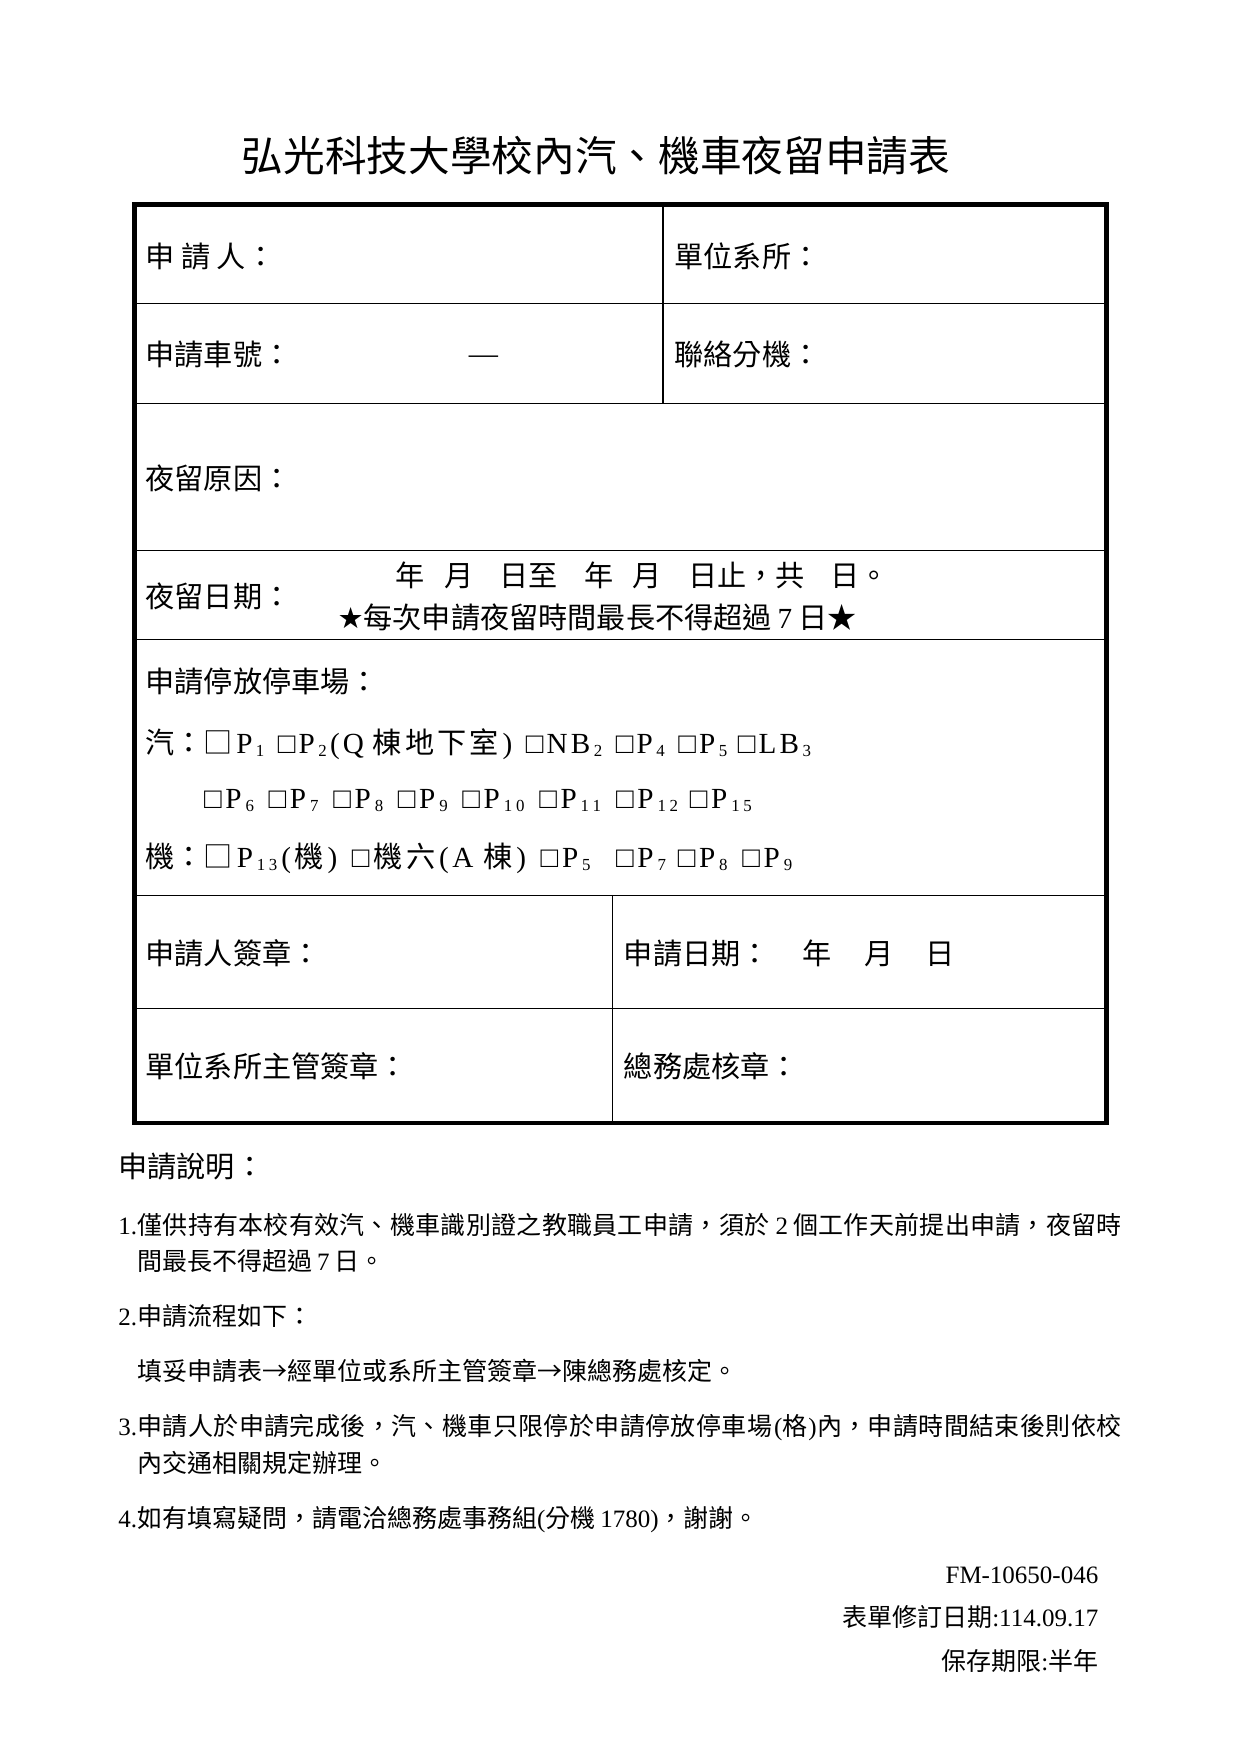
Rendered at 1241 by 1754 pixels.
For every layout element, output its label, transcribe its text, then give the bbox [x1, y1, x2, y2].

text 申請說明： [118, 1144, 1122, 1186]
table_cell 聯絡分機： [664, 304, 1104, 403]
table_header [326, 207, 662, 302]
text 1.僅供持有本校有效汽、機車識別證之教職員工申請，須於2個工作天前提出申請，夜留時間最長不得超過7日。 [118, 1205, 1122, 1278]
table_cell 單位系所主管簽章： [137, 1009, 612, 1121]
table_cell — [326, 304, 662, 403]
text 弘光科技大學校內汽、機車夜留申請表 [59, 123, 1132, 183]
table_header 申 請 人： [137, 207, 326, 302]
table_cell 夜留日期： [137, 551, 326, 639]
table_cell 夜留原因： [137, 404, 326, 550]
table_cell 申請人簽章： [137, 896, 612, 1008]
table_cell 申請停放停車場： 汽：□P1 □P2(Q棟地下室) □NB2 □P4 □P5 □LB3 □P6 □P7 □P8 □P9 □P10 □P11 □P12 □P15 機：□P13(機) □機六(A棟) □P5 □P7 □P8 □P9 [137, 640, 1104, 895]
text 4.如有填寫疑問，請電洽總務處事務組(分機1780)，謝謝。 [118, 1498, 1122, 1534]
text 2.申請流程如下： [118, 1297, 1122, 1333]
table_cell 申請車號： [137, 304, 326, 403]
text 填妥申請表→經單位或系所主管簽章→陳總務處核定。 [137, 1352, 1122, 1388]
table_cell 申請日期： 年 月 日 [613, 896, 1104, 1008]
table_cell 年 月 日至 年 月 日止，共 日。 ★每次申請夜留時間最長不得超過7日★ [326, 551, 1104, 639]
table_header 單位系所： [664, 207, 1104, 302]
table_cell 總務處核章： [613, 1009, 1104, 1121]
text 3.申請人於申請完成後，汽、機車只限停於申請停放停車場(格)內，申請時間結束後則依校內交通相關規定辦理。 [118, 1407, 1122, 1479]
table_cell [326, 404, 1104, 550]
